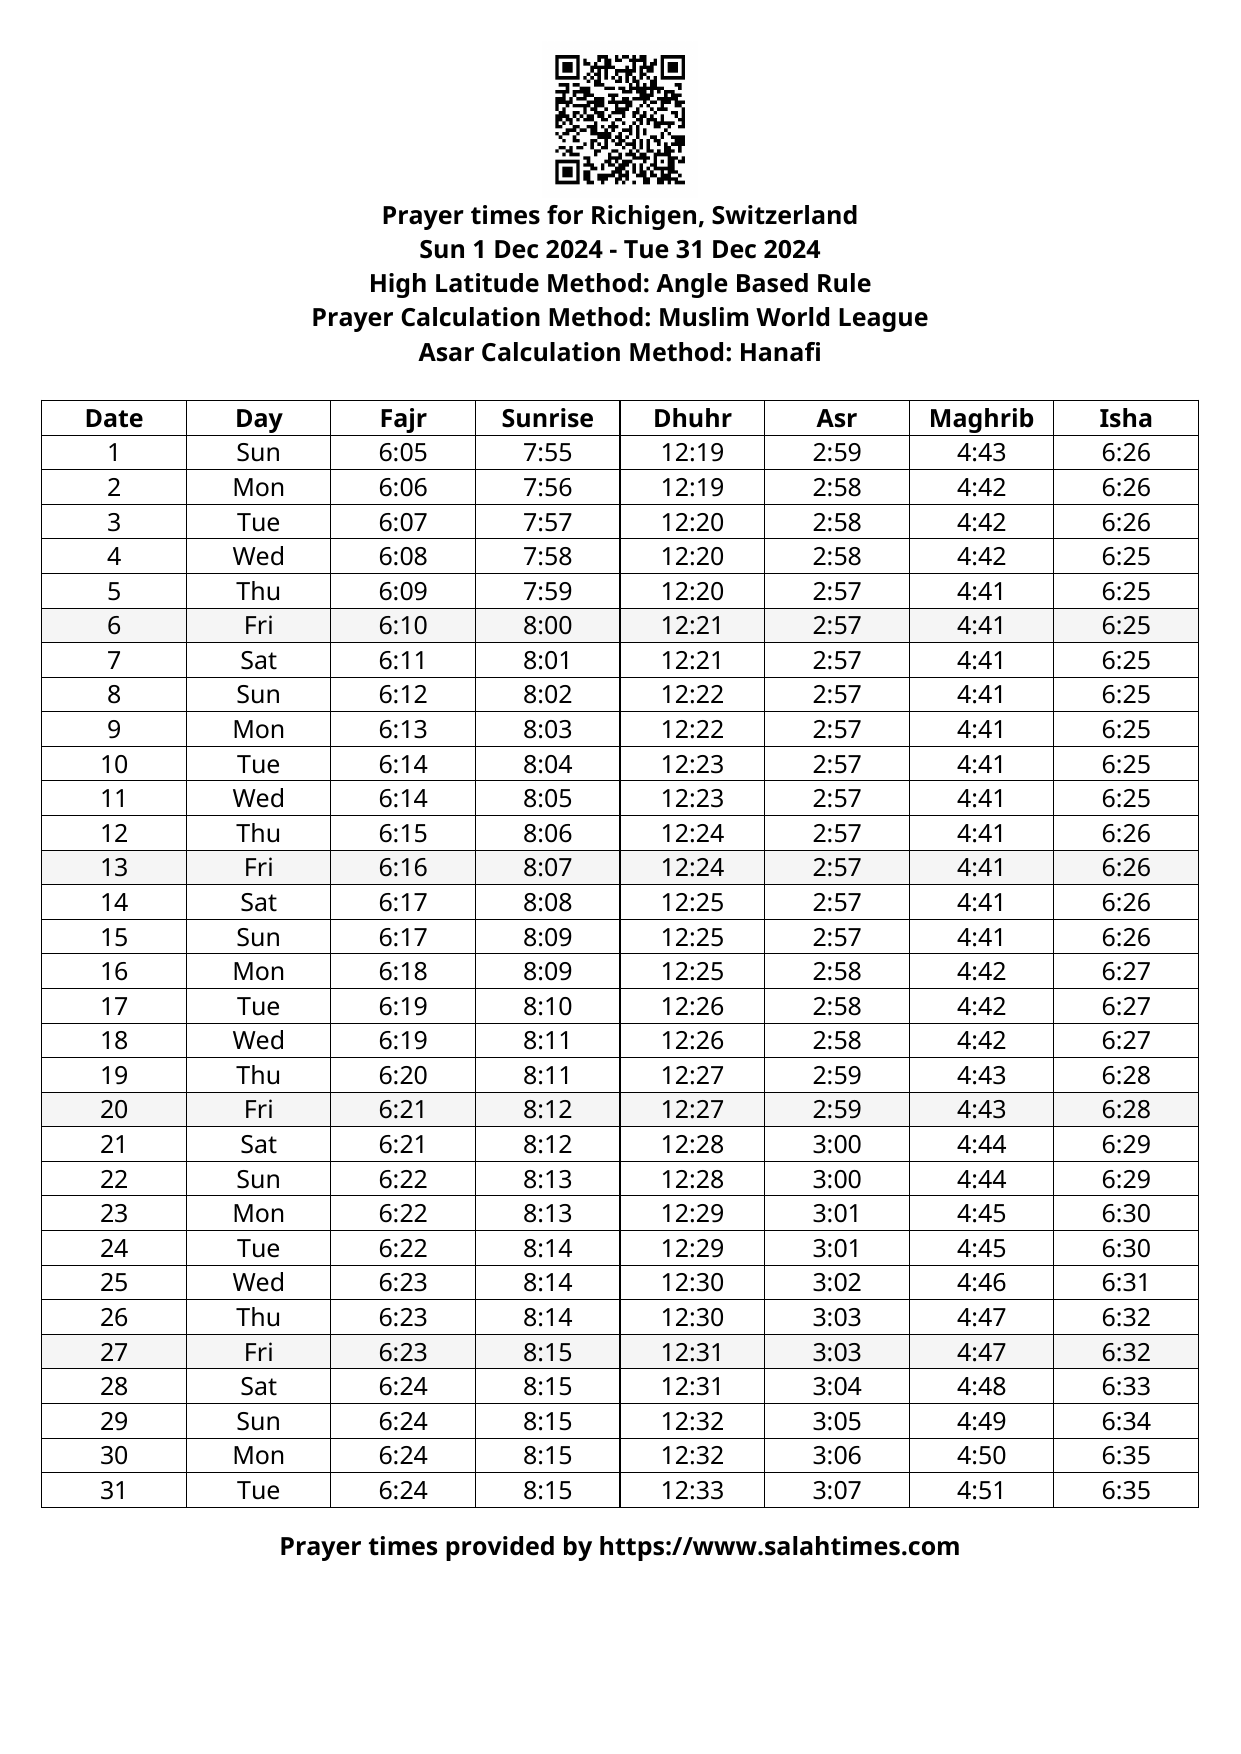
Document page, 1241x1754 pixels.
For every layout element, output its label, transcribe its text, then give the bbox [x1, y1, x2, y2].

table_cell 8:01 [476, 643, 619, 677]
table_cell 2:57 [765, 851, 909, 884]
table_cell 1 [42, 436, 186, 469]
table_cell 30 [42, 1439, 186, 1472]
table_cell 4:41 [910, 816, 1053, 849]
table_cell 8:03 [476, 712, 619, 746]
table_cell 25 [42, 1266, 186, 1299]
table_cell 6:35 [1054, 1473, 1198, 1507]
table_cell 4:42 [910, 539, 1053, 573]
table_cell 2:58 [765, 954, 909, 988]
table_cell 3:02 [765, 1266, 909, 1299]
table_cell 12:24 [621, 816, 764, 849]
table_header Date [42, 401, 186, 434]
text Prayer times for Richigen, Switzerland [42, 198, 1198, 232]
table_cell 6:24 [331, 1404, 475, 1437]
table_cell 2 [42, 470, 186, 504]
table_cell 4:43 [910, 436, 1053, 469]
text Sun 1 Dec 2024 - Tue 31 Dec 2024 [42, 232, 1198, 266]
table_cell 20 [42, 1093, 186, 1126]
table_cell 6:25 [1054, 539, 1198, 573]
table_cell 4:47 [910, 1335, 1053, 1368]
table_cell 3:01 [765, 1231, 909, 1264]
table_cell Tue [187, 1231, 330, 1264]
table_cell 8 [42, 678, 186, 711]
table_cell 19 [42, 1058, 186, 1092]
table_cell 12:25 [621, 885, 764, 919]
table_cell 15 [42, 920, 186, 953]
table_cell 12:29 [621, 1196, 764, 1230]
table_cell 12:22 [621, 712, 764, 746]
table_cell 8:12 [476, 1093, 619, 1126]
table_cell 8:02 [476, 678, 619, 711]
table_cell 26 [42, 1300, 186, 1334]
table_cell 4:41 [910, 851, 1053, 884]
table_cell 6:14 [331, 781, 475, 815]
table_cell 8:06 [476, 816, 619, 849]
table_cell 6:30 [1054, 1196, 1198, 1230]
table_cell 3 [42, 505, 186, 538]
table_cell 12:23 [621, 781, 764, 815]
table_cell 6:21 [331, 1127, 475, 1161]
table_cell 12:27 [621, 1093, 764, 1126]
table_cell 12:22 [621, 678, 764, 711]
table_cell 4:44 [910, 1162, 1053, 1195]
table_cell 12:21 [621, 609, 764, 642]
table_cell 6:26 [1054, 436, 1198, 469]
table_cell 6:22 [331, 1231, 475, 1264]
table_cell 2:57 [765, 885, 909, 919]
table_cell 3:01 [765, 1196, 909, 1230]
table_cell 4:43 [910, 1093, 1053, 1126]
table_cell Thu [187, 574, 330, 607]
table_cell Mon [187, 1196, 330, 1230]
table_cell 12:26 [621, 989, 764, 1022]
table_cell 12:31 [621, 1335, 764, 1368]
text Prayer times provided by https://www.salahtimes.com [42, 1528, 1198, 1563]
table_cell 11 [42, 781, 186, 815]
table_cell 6:25 [1054, 574, 1198, 607]
table_cell 8:08 [476, 885, 619, 919]
table_cell 2:59 [765, 1093, 909, 1126]
table_cell 6:25 [1054, 781, 1198, 815]
table_cell 4:42 [910, 989, 1053, 1022]
table_cell 4:42 [910, 470, 1053, 504]
table_cell 7:59 [476, 574, 619, 607]
table_cell 6:15 [331, 816, 475, 849]
table_cell 8:04 [476, 747, 619, 780]
table_cell Tue [187, 747, 330, 780]
table_cell 6:07 [331, 505, 475, 538]
table_cell 6:06 [331, 470, 475, 504]
table_cell 6:32 [1054, 1300, 1198, 1334]
table_cell 6 [42, 609, 186, 642]
table_cell 4:48 [910, 1369, 1053, 1403]
table_header Dhuhr [621, 401, 764, 434]
table_cell 8:11 [476, 1058, 619, 1092]
table_header Maghrib [910, 401, 1053, 434]
table_header Day [187, 401, 330, 434]
table_cell 6:25 [1054, 643, 1198, 677]
table_cell 6:16 [331, 851, 475, 884]
table_cell 4:50 [910, 1439, 1053, 1472]
table_cell 2:58 [765, 989, 909, 1022]
table_cell Sat [187, 643, 330, 677]
table_cell 6:23 [331, 1335, 475, 1368]
table_cell 6:35 [1054, 1439, 1198, 1472]
table_cell 7:55 [476, 436, 619, 469]
table_cell Wed [187, 1266, 330, 1299]
table_cell 3:00 [765, 1162, 909, 1195]
table_cell 2:57 [765, 781, 909, 815]
table_cell Fri [187, 1335, 330, 1368]
table_cell 8:14 [476, 1266, 619, 1299]
table_cell 6:19 [331, 1024, 475, 1057]
table_cell 6:27 [1054, 954, 1198, 988]
table_cell 6:25 [1054, 747, 1198, 780]
table_cell 14 [42, 885, 186, 919]
table_cell Sat [187, 1127, 330, 1161]
table_cell 17 [42, 989, 186, 1022]
table_cell Mon [187, 470, 330, 504]
table_cell 6:32 [1054, 1335, 1198, 1368]
table_cell 6:10 [331, 609, 475, 642]
table_cell 6:24 [331, 1439, 475, 1472]
table_cell 6:18 [331, 954, 475, 988]
table_header Asr [765, 401, 909, 434]
picture [542, 41, 699, 198]
table_cell 8:15 [476, 1369, 619, 1403]
table_cell Mon [187, 1439, 330, 1472]
table_cell 6:31 [1054, 1266, 1198, 1299]
table_cell 6:12 [331, 678, 475, 711]
table_cell 10 [42, 747, 186, 780]
table_cell 6:25 [1054, 712, 1198, 746]
table_cell 6:24 [331, 1369, 475, 1403]
table_cell 6:05 [331, 436, 475, 469]
table_cell 12:23 [621, 747, 764, 780]
table_cell 2:57 [765, 643, 909, 677]
table_cell 8:13 [476, 1162, 619, 1195]
table_cell Sun [187, 920, 330, 953]
table_cell 12:21 [621, 643, 764, 677]
table_cell 8:14 [476, 1300, 619, 1334]
table_cell 6:17 [331, 885, 475, 919]
table_cell 4:46 [910, 1266, 1053, 1299]
table_cell 12:28 [621, 1162, 764, 1195]
table_cell 21 [42, 1127, 186, 1161]
table_cell 12:24 [621, 851, 764, 884]
table_cell 2:58 [765, 1024, 909, 1057]
table_cell 6:19 [331, 989, 475, 1022]
table_cell 7:57 [476, 505, 619, 538]
table_cell 24 [42, 1231, 186, 1264]
table_cell 3:06 [765, 1439, 909, 1472]
table_cell 18 [42, 1024, 186, 1057]
table_cell 12:32 [621, 1439, 764, 1472]
table_cell 12:26 [621, 1024, 764, 1057]
table_cell 8:09 [476, 954, 619, 988]
table_cell 6:08 [331, 539, 475, 573]
table_cell Tue [187, 989, 330, 1022]
table_cell 3:03 [765, 1335, 909, 1368]
table_cell Sat [187, 1369, 330, 1403]
table_cell 6:29 [1054, 1162, 1198, 1195]
table_cell 3:07 [765, 1473, 909, 1507]
table_cell 4:42 [910, 505, 1053, 538]
table_cell Wed [187, 781, 330, 815]
table_cell 2:59 [765, 1058, 909, 1092]
table_cell 8:11 [476, 1024, 619, 1057]
table_cell 6:27 [1054, 1024, 1198, 1057]
table_cell 6:26 [1054, 885, 1198, 919]
table_cell 22 [42, 1162, 186, 1195]
table_cell 2:57 [765, 816, 909, 849]
table_cell 4:43 [910, 1058, 1053, 1092]
table_cell Thu [187, 1058, 330, 1092]
table_cell 9 [42, 712, 186, 746]
table_cell 4:41 [910, 747, 1053, 780]
table_cell Sat [187, 885, 330, 919]
table_cell 6:21 [331, 1093, 475, 1126]
table_cell 6:25 [1054, 609, 1198, 642]
table_cell Sun [187, 678, 330, 711]
table_cell 4:41 [910, 678, 1053, 711]
table_cell 6:26 [1054, 470, 1198, 504]
table_cell 2:57 [765, 574, 909, 607]
table_cell Tue [187, 1473, 330, 1507]
table_cell 2:57 [765, 747, 909, 780]
table_cell 12:27 [621, 1058, 764, 1092]
table_cell 12:20 [621, 539, 764, 573]
table_cell Wed [187, 539, 330, 573]
table_cell 12:31 [621, 1369, 764, 1403]
table_cell 4:41 [910, 781, 1053, 815]
table_cell Tue [187, 505, 330, 538]
table_cell 8:15 [476, 1439, 619, 1472]
table_cell Thu [187, 816, 330, 849]
table_cell 4:49 [910, 1404, 1053, 1437]
table_cell 12:25 [621, 920, 764, 953]
table_cell 8:15 [476, 1404, 619, 1437]
table_cell 4:42 [910, 954, 1053, 988]
table_cell 6:17 [331, 920, 475, 953]
table_cell 6:26 [1054, 816, 1198, 849]
table_cell Sun [187, 1404, 330, 1437]
table_cell 4:45 [910, 1231, 1053, 1264]
table_cell 5 [42, 574, 186, 607]
table_cell 8:00 [476, 609, 619, 642]
table_cell 8:13 [476, 1196, 619, 1230]
table_cell 2:57 [765, 678, 909, 711]
table_cell 6:30 [1054, 1231, 1198, 1264]
table_cell 2:57 [765, 609, 909, 642]
table_cell 12:20 [621, 505, 764, 538]
table_cell Thu [187, 1300, 330, 1334]
table_cell 2:59 [765, 436, 909, 469]
table_cell 2:58 [765, 505, 909, 538]
table_cell 8:12 [476, 1127, 619, 1161]
table_cell Sun [187, 1162, 330, 1195]
table_cell 6:25 [1054, 678, 1198, 711]
table_cell 12:28 [621, 1127, 764, 1161]
table_cell 3:00 [765, 1127, 909, 1161]
table_cell 16 [42, 954, 186, 988]
table_cell 29 [42, 1404, 186, 1437]
table_cell 6:24 [331, 1473, 475, 1507]
table_cell 4:51 [910, 1473, 1053, 1507]
table_cell 6:23 [331, 1300, 475, 1334]
table_cell 12:19 [621, 436, 764, 469]
table_cell 4 [42, 539, 186, 573]
table_cell 7:56 [476, 470, 619, 504]
table_cell 4:47 [910, 1300, 1053, 1334]
table_cell 6:23 [331, 1266, 475, 1299]
table_cell 8:05 [476, 781, 619, 815]
text High Latitude Method: Angle Based Rule [42, 266, 1198, 300]
table_cell 8:09 [476, 920, 619, 953]
table_cell 6:14 [331, 747, 475, 780]
table_cell 3:03 [765, 1300, 909, 1334]
table_cell 6:26 [1054, 851, 1198, 884]
table_cell 6:11 [331, 643, 475, 677]
table_header Fajr [331, 401, 475, 434]
table_cell Sun [187, 436, 330, 469]
table_cell 2:58 [765, 539, 909, 573]
table_cell 12:32 [621, 1404, 764, 1437]
table_cell 6:29 [1054, 1127, 1198, 1161]
table_cell 12:20 [621, 574, 764, 607]
table_cell 6:26 [1054, 920, 1198, 953]
table_cell 7 [42, 643, 186, 677]
table_cell Fri [187, 609, 330, 642]
table_cell 8:07 [476, 851, 619, 884]
table_cell 12:30 [621, 1266, 764, 1299]
table_cell 4:41 [910, 712, 1053, 746]
table_cell 4:41 [910, 643, 1053, 677]
table_cell 8:15 [476, 1473, 619, 1507]
table_cell 8:14 [476, 1231, 619, 1264]
table_cell 4:41 [910, 574, 1053, 607]
table_cell 3:04 [765, 1369, 909, 1403]
table_cell 28 [42, 1369, 186, 1403]
table_cell 6:20 [331, 1058, 475, 1092]
table_cell 8:15 [476, 1335, 619, 1368]
table_cell 6:13 [331, 712, 475, 746]
table_cell 13 [42, 851, 186, 884]
table_cell 4:45 [910, 1196, 1053, 1230]
table_cell 6:22 [331, 1162, 475, 1195]
table_cell 2:57 [765, 920, 909, 953]
text Prayer Calculation Method: Muslim World League [42, 300, 1198, 334]
table_cell 31 [42, 1473, 186, 1507]
table_cell 6:28 [1054, 1093, 1198, 1126]
table_cell 6:28 [1054, 1058, 1198, 1092]
table_cell Mon [187, 954, 330, 988]
table_cell 2:58 [765, 470, 909, 504]
table_cell 7:58 [476, 539, 619, 573]
table_cell 12:25 [621, 954, 764, 988]
table_cell Fri [187, 1093, 330, 1126]
table_cell 12:33 [621, 1473, 764, 1507]
table_header Sunrise [476, 401, 619, 434]
text Asar Calculation Method: Hanafi [42, 334, 1198, 368]
table_cell 4:44 [910, 1127, 1053, 1161]
table_cell Mon [187, 712, 330, 746]
table_cell 4:41 [910, 920, 1053, 953]
table_cell Fri [187, 851, 330, 884]
table_cell 12:29 [621, 1231, 764, 1264]
table_cell 6:27 [1054, 989, 1198, 1022]
table_cell 12:19 [621, 470, 764, 504]
table_cell 6:26 [1054, 505, 1198, 538]
table_cell 6:09 [331, 574, 475, 607]
table_cell 8:10 [476, 989, 619, 1022]
table_cell 4:41 [910, 609, 1053, 642]
table_cell Wed [187, 1024, 330, 1057]
table_cell 12 [42, 816, 186, 849]
table_cell 6:33 [1054, 1369, 1198, 1403]
table_cell 27 [42, 1335, 186, 1368]
table_cell 3:05 [765, 1404, 909, 1437]
table_header Isha [1054, 401, 1198, 434]
table_cell 6:34 [1054, 1404, 1198, 1437]
table_cell 4:41 [910, 885, 1053, 919]
table_cell 2:57 [765, 712, 909, 746]
table_cell 6:22 [331, 1196, 475, 1230]
table_cell 4:42 [910, 1024, 1053, 1057]
table_cell 12:30 [621, 1300, 764, 1334]
table_cell 23 [42, 1196, 186, 1230]
